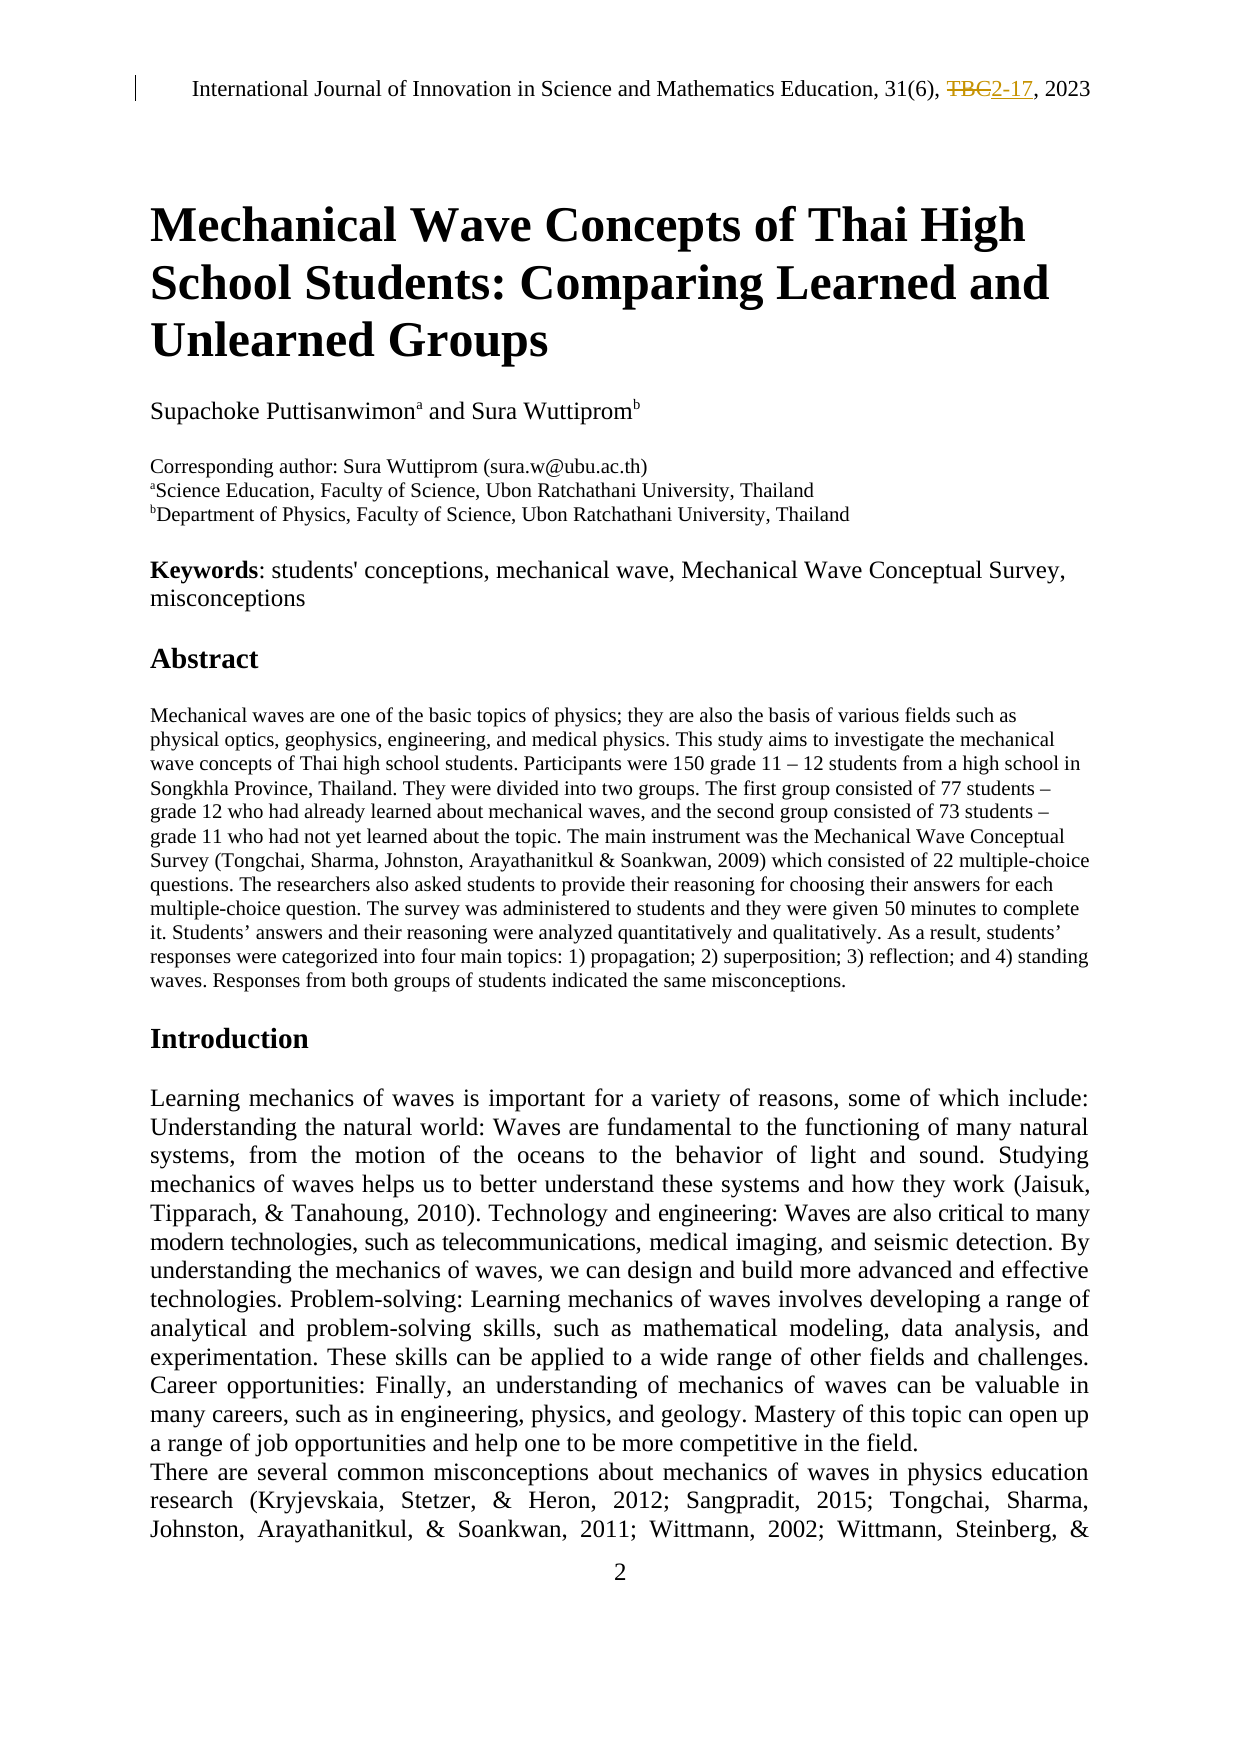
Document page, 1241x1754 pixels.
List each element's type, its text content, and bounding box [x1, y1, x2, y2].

text Abstract [150, 641, 1090, 674]
text aScience Education, Faculty of Science, Ubon Ratchathani University, Thailand [150, 478, 1090, 502]
text Supachoke Puttisanwimona and Sura Wuttipromb [150, 396, 1090, 425]
text Introduction [150, 1021, 1090, 1054]
text Learning mechanics of waves is important for a variety of reasons, some of which include: Understanding the natural world: Waves are fundamental to the functioning of many natural systems, from the motion of the oceans to the behavior of light and sound. Studying mechanics of waves helps us to better understand these systems and how they work . Technology and engineering: Waves are also critical to many modern technologies, such as telecommunications, medical imaging, and seismic detection. By understanding the mechanics of waves, we can design and build more advanced and effective technologies. Problem-solving: Learning mechanics of waves involves developing a range of analytical and problem-solving skills, such as mathematical modeling, data analysis, and experimentation. These skills can be applied to a wide range of other fields and challenges. Career opportunities: Finally, an understanding of mechanics of waves can be valuable in many careers, such as in engineering, physics, and geology. Mastery of this topic can open up a range of job opportunities and help one to be more competitive in the field. [150, 1083, 1090, 1457]
text Keywords: students' conceptions, mechanical wave, Mechanical Wave Conceptual Survey, misconceptions [150, 555, 1090, 612]
text bDepartment of Physics, Faculty of Science, Ubon Ratchathani University, Thailand [150, 502, 1090, 526]
text Corresponding author: Sura Wuttiprom (sura.w@ubu.ac.th) [150, 454, 1090, 478]
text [150, 1457, 1090, 1543]
text Mechanical Wave Concepts of Thai High School Students: Comparing Learned and Unlearned Groups [150, 195, 1090, 367]
text Mechanical waves are one of the basic topics of physics; they are also the basis of various fields such as physical optics, geophysics, engineering, and medical physics. This study aims to investigate the mechanical wave concepts of Thai high school students. Participants were 150 grade 11 – 12 students from a high school in Songkhla Province, Thailand. They were divided into two groups. The first group consisted of 77 students – grade 12 who had already learned about mechanical waves, and the second group consisted of 73 students – grade 11 who had not yet learned about the topic. The main instrument was the Mechanical Wave Conceptual Survey which consisted of 22 multiple-choice questions. The researchers also asked students to provide their reasoning for choosing their answers for each multiple-choice question. The survey was administered to students and they were given 50 minutes to complete it. Students’ answers and their reasoning were analyzed quantitatively and qualitatively. As a result, students’ responses were categorized into four main topics: 1) propagation; 2) superposition; 3) reflection; and 4) standing waves. Responses from both groups of students indicated the same misconceptions. [150, 703, 1090, 992]
